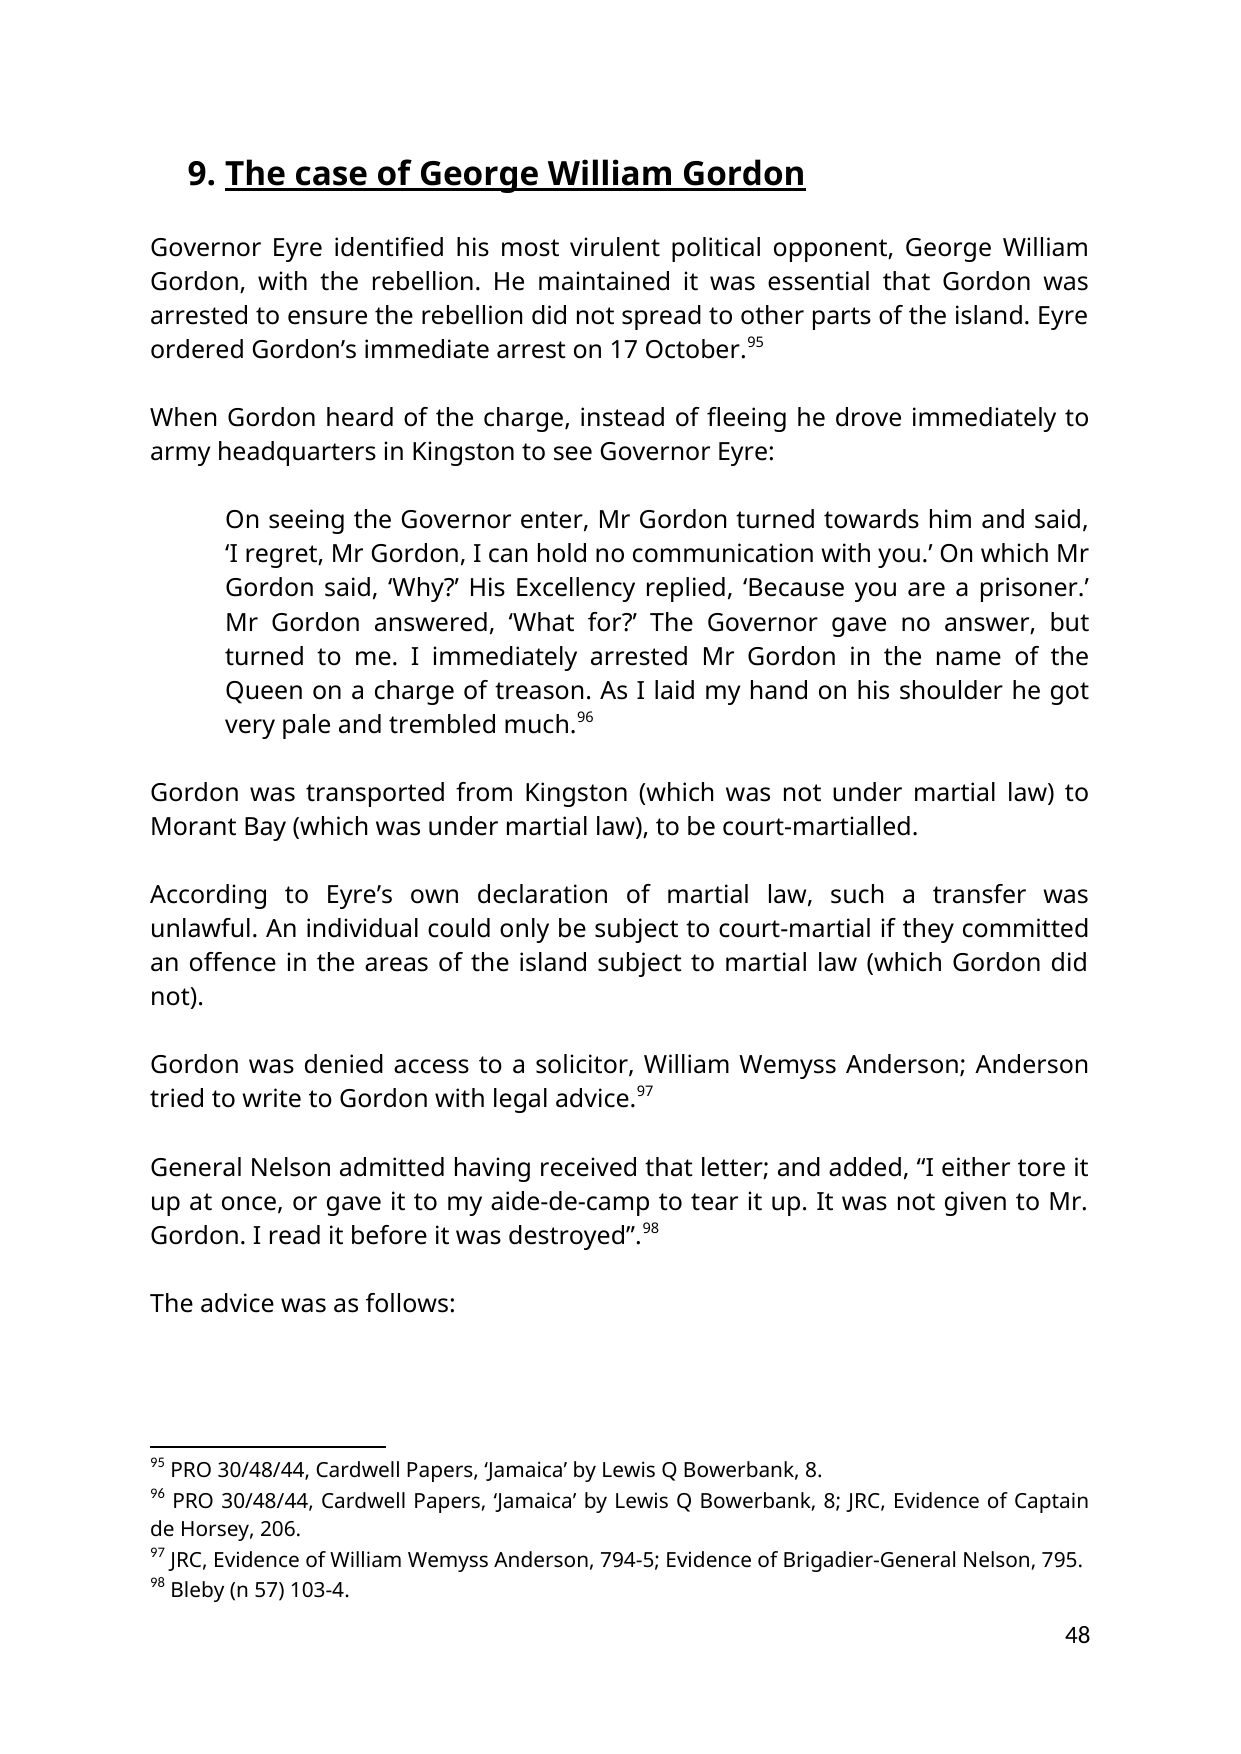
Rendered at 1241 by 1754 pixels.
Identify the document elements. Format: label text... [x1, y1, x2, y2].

text General Nelson admitted having received that letter; and added, “I either tore it up at once, or gave it to my aide-de-camp to tear it up. It was not given to Mr. Gordon. I read it before it was destroyed”. [150, 1149, 1090, 1251]
text Gordon was transported from Kingston (which was not under martial law) to Morant Bay (which was under martial law), to be court-martialled. [150, 774, 1090, 843]
text Governor Eyre identified his most virulent political opponent, George William Gordon, with the rebellion. He maintained it was essential that Gordon was arrested to ensure the rebellion did not spread to other parts of the island. Eyre ordered Gordon’s immediate arrest on 17 October. [150, 229, 1090, 366]
text When Gordon heard of the charge, instead of fleeing he drove immediately to army headquarters in Kingston to see Governor Eyre: [150, 400, 1090, 468]
text The advice was as follows: [150, 1285, 1090, 1319]
text According to Eyre’s own declaration of martial law, such a transfer was unlawful. An individual could only be subject to court-martial if they committed an offence in the areas of the island subject to martial law (which Gordon did not). [150, 877, 1090, 1013]
subtitle The case of George William Gordon [187, 150, 1090, 195]
text Gordon was denied access to a solicitor, William Wemyss Anderson; Anderson tried to write to Gordon with legal advice. [150, 1047, 1090, 1115]
text On seeing the Governor enter, Mr Gordon turned towards him and said, ‘I regret, Mr Gordon, I can hold no communication with you.’ On which Mr Gordon said, ‘Why?’ His Excellency replied, ‘Because you are a prisoner.’ Mr Gordon answered, ‘What for?’ The Governor gave no answer, but turned to me. I immediately arrested Mr Gordon in the name of the Queen on a charge of treason. As I laid my hand on his shoulder he got very pale and trembled much. [225, 502, 1090, 740]
